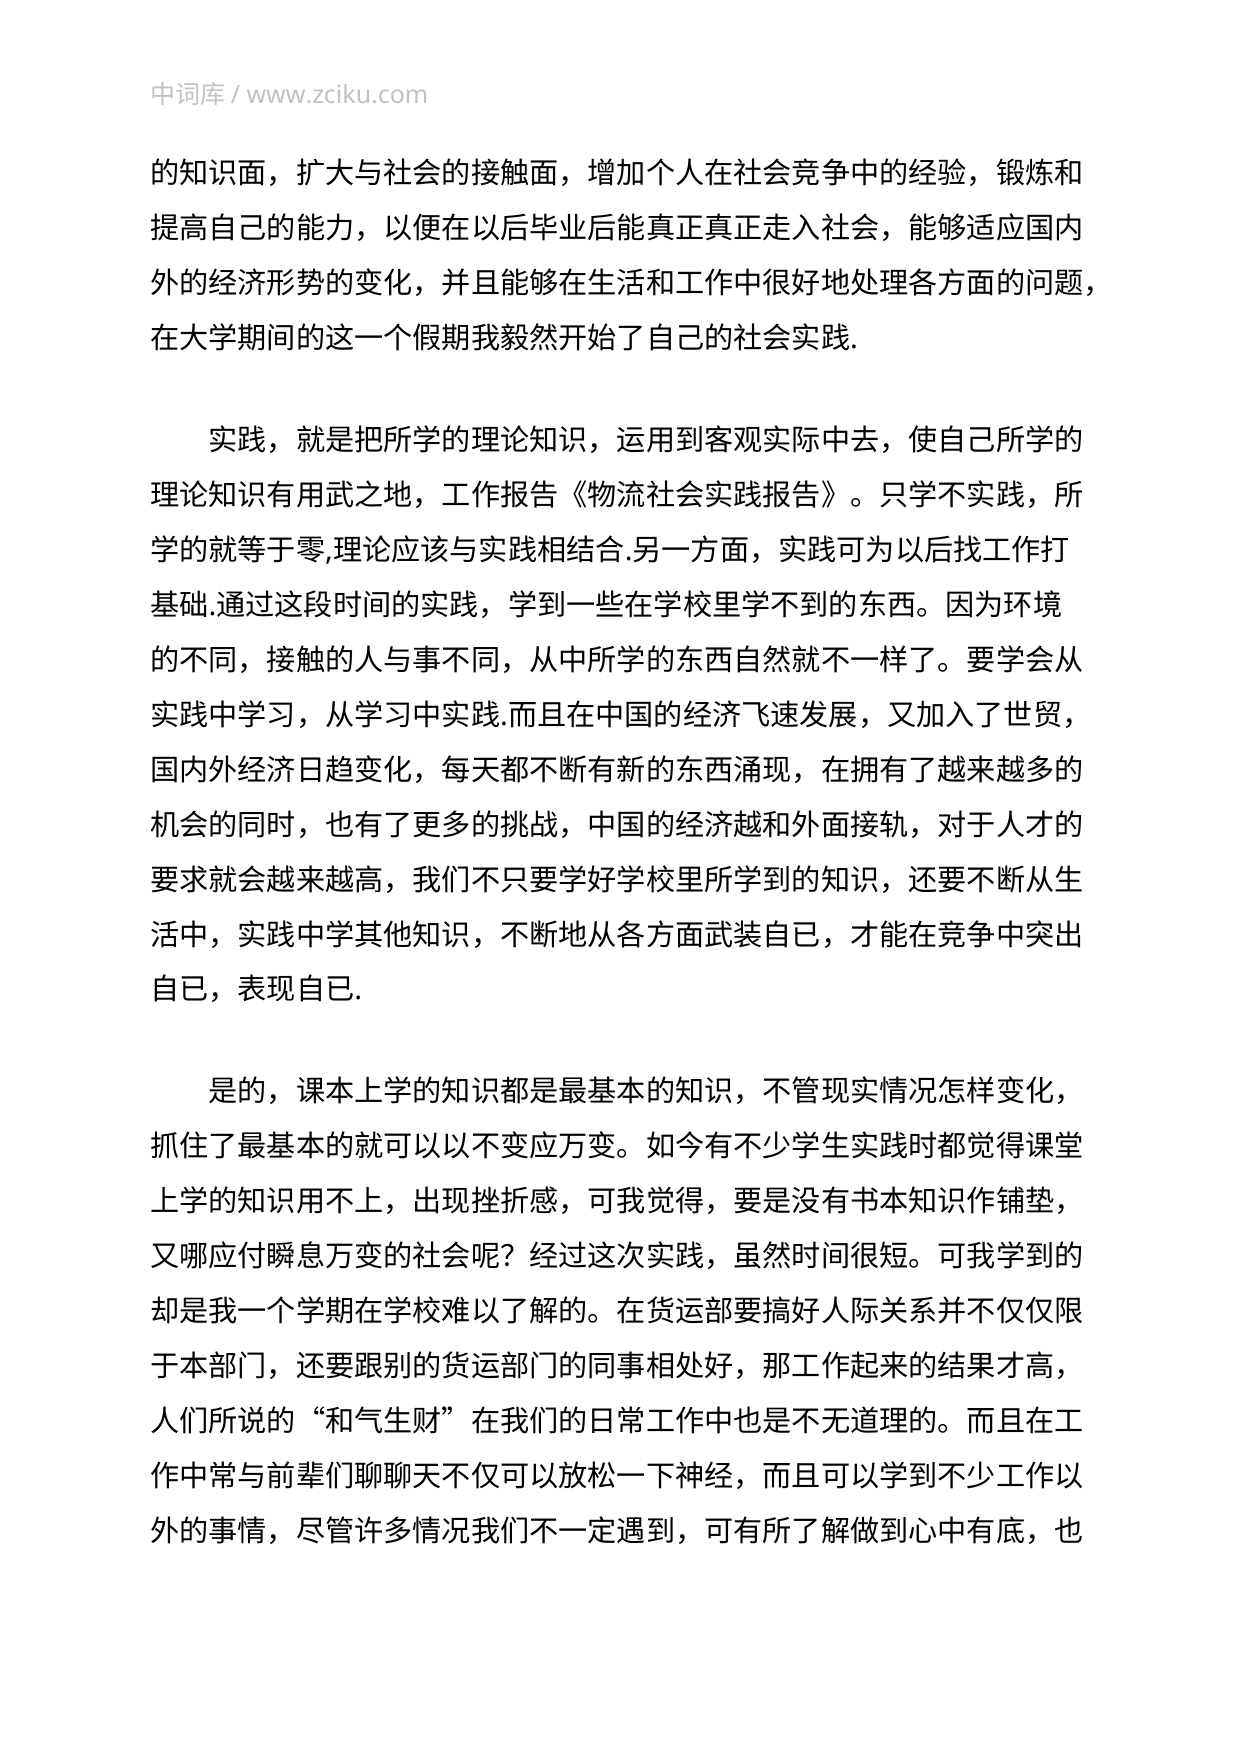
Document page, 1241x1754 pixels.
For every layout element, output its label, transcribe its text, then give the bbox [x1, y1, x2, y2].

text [150, 1068, 1090, 1549]
text 实践，就是把所学的理论知识，运用到客观实际中去，使自己所学的理论知识有用武之地，工作报告《物流社会实践报告》。只学不实践，所学的就等于零,理论应该与实践相结合.另一方面，实践可为以后找工作打基础.通过这段时间的实践，学到一些在学校里学不到的东西。因为环境的不同，接触的人与事不同，从中所学的东西自然就不一样了。要学会从实践中学习，从学习中实践.而且在中国的经济飞速发展，又加入了世贸，国内外经济日趋变化，每天都不断有新的东西涌现，在拥有了越来越多的机会的同时，也有了更多的挑战，中国的经济越和外面接轨，对于人才的要求就会越来越高，我们不只要学好学校里所学到的知识，还要不断从生活中，实践中学其他知识，不断地从各方面武装自已，才能在竞争中突出自已，表现自已. [150, 417, 1090, 1008]
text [150, 150, 1090, 357]
